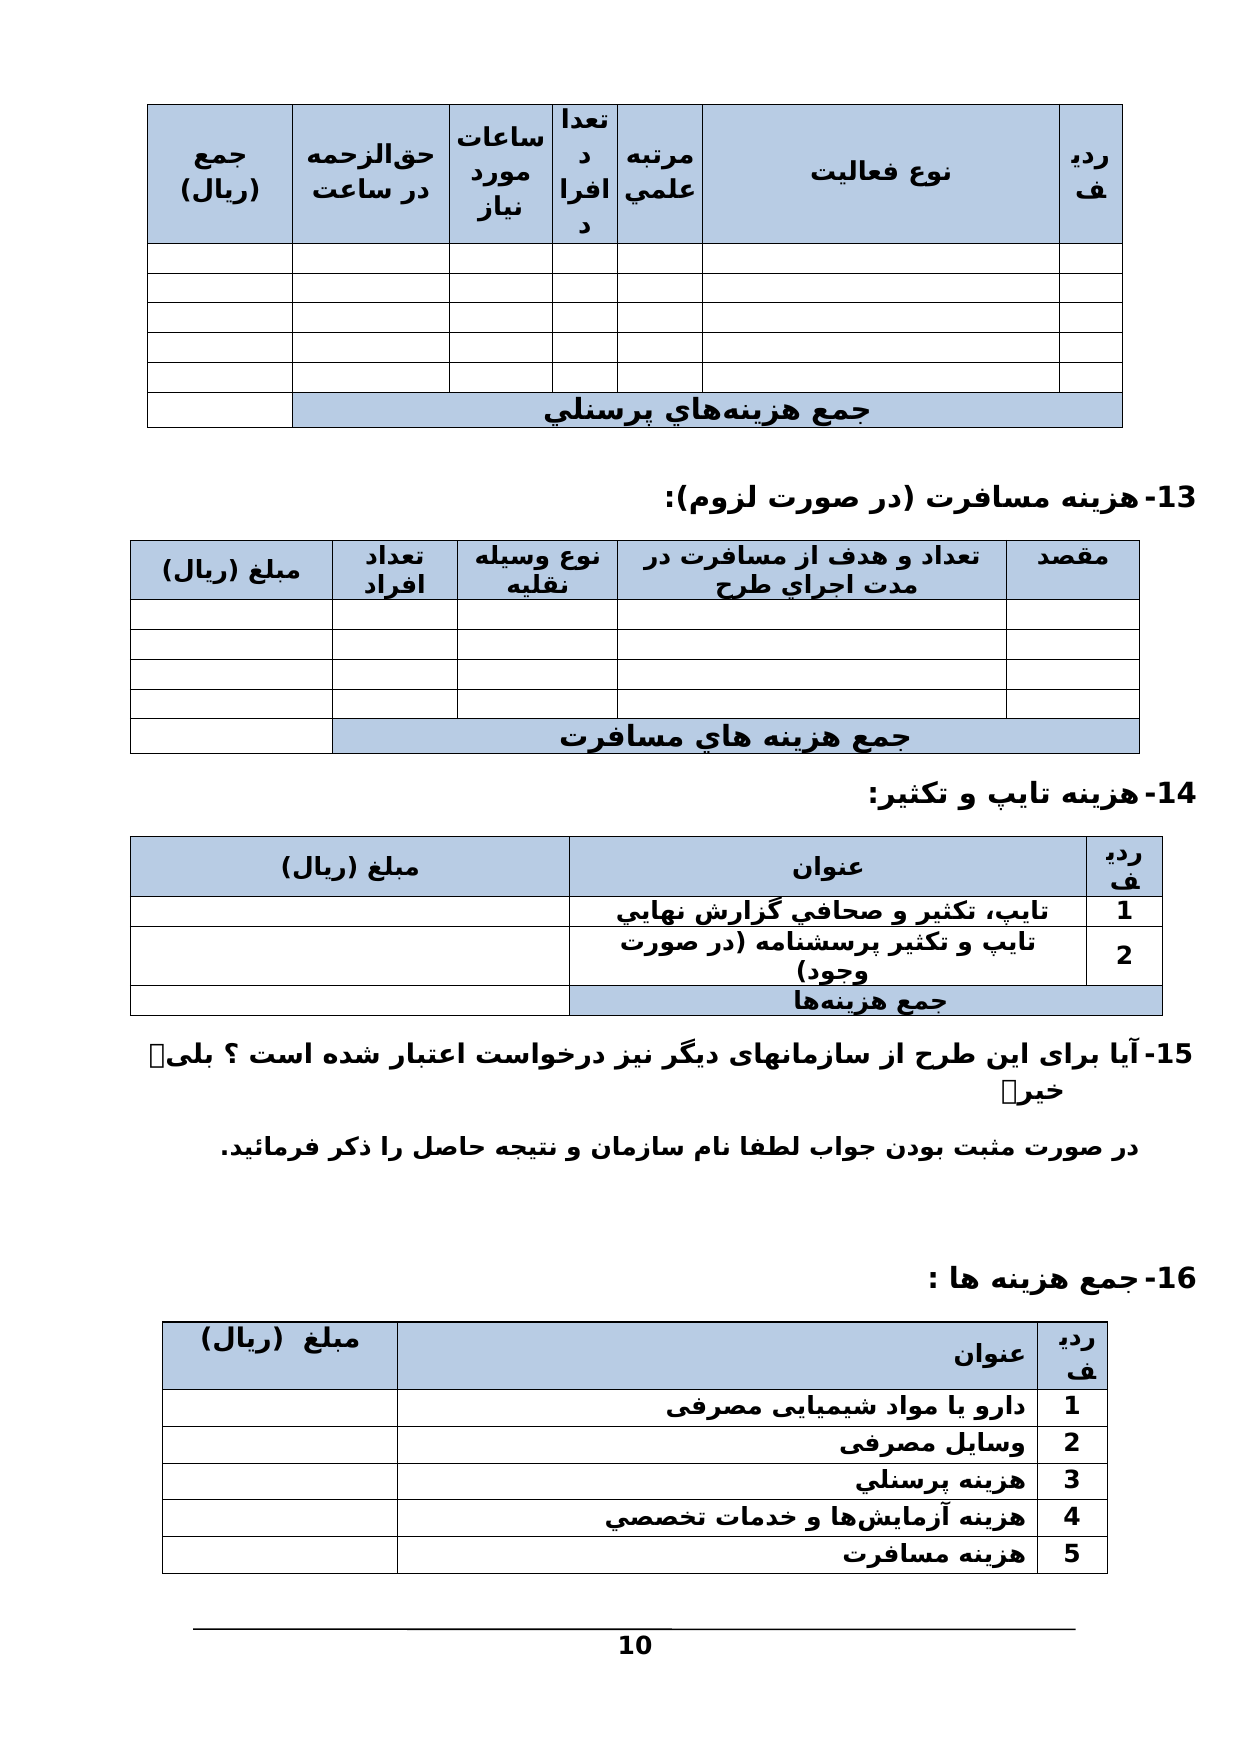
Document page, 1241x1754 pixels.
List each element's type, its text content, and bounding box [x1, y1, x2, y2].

table_cell [333, 600, 457, 629]
table_cell [450, 274, 552, 302]
table_cell هزينه آزمایش‌ها و خدمات تخصصي [398, 1500, 1037, 1536]
table_cell [163, 1537, 397, 1573]
table_cell وسایل مصرفی [398, 1427, 1037, 1462]
list آیا برای این طرح از سازمانهای دیگر نیز درخواست اعتبار شده است ؟ بلی خیر [130, 1038, 1144, 1106]
table_cell [148, 274, 292, 302]
table_cell [148, 393, 292, 427]
table_cell [458, 630, 617, 659]
table_cell [458, 660, 617, 688]
table_cell 1 [1087, 897, 1162, 926]
table_cell [553, 333, 617, 362]
table_header عنوان [398, 1323, 1037, 1389]
table_cell [703, 303, 1059, 332]
table_cell [148, 333, 292, 362]
table_cell [1007, 600, 1139, 629]
table_header نوع فعاليت [703, 105, 1059, 243]
table_cell [131, 630, 332, 659]
table_cell [1060, 363, 1122, 392]
table_cell [458, 690, 617, 718]
text در صورت مثبت بودن جواب لطفا نام سازمان و نتیجه حاصل را ذکر فرمائید. [130, 1132, 1140, 1161]
table_header تعداد افراد [333, 541, 457, 599]
table_cell هزينه پرسنلي [398, 1464, 1037, 1499]
table_cell دارو یا مواد شیمیایی مصرفی [398, 1390, 1037, 1426]
table_cell 4 [1038, 1500, 1107, 1536]
table_cell [1007, 630, 1139, 659]
table_cell [618, 244, 702, 272]
table_cell [163, 1390, 397, 1426]
table_header حق‌الزحمه در ساعت [293, 105, 449, 243]
table_cell [618, 363, 702, 392]
table_cell تايپ، تكثير و صحافي گزارش نهايي [570, 897, 1086, 926]
table_cell [293, 303, 449, 332]
table_cell [131, 719, 332, 753]
table_cell [618, 274, 702, 302]
table_cell [333, 660, 457, 688]
table_cell [553, 303, 617, 332]
table_cell [1060, 333, 1122, 362]
table_cell [450, 333, 552, 362]
table_header مبلغ (ریال) [131, 837, 569, 896]
list هزينه تايپ و تكثير: [130, 776, 1144, 810]
table_header تعداد و هدف از مسافرت در مدت اجراي طرح [618, 541, 1006, 599]
list هزينه مسافرت (در صورت لزوم): [130, 480, 1144, 514]
table_cell [450, 244, 552, 272]
table_cell 1 [1038, 1390, 1107, 1426]
table_cell هزينه مسافرت [398, 1537, 1037, 1573]
table_cell [1060, 274, 1122, 302]
table_cell [163, 1500, 397, 1536]
table_cell [131, 986, 569, 1015]
table_cell [618, 630, 1006, 659]
table_cell [148, 363, 292, 392]
table_cell [703, 363, 1059, 392]
table_cell [293, 244, 449, 272]
table_cell 2 [1087, 927, 1162, 985]
table_cell [148, 244, 292, 272]
table_header مرتبه علمي [618, 105, 702, 243]
table_header نوع وسيله نقليه [458, 541, 617, 599]
table_cell جمع هزينه‌ها [570, 986, 1162, 1015]
table_cell [618, 690, 1006, 718]
table_cell [131, 927, 569, 985]
table_cell [553, 274, 617, 302]
table_cell [553, 363, 617, 392]
list جمع هزينه ها : [130, 1262, 1144, 1296]
table_cell [1060, 303, 1122, 332]
table_header ردیف [1038, 1323, 1107, 1389]
table_cell [1007, 660, 1139, 688]
table_header مقصد [1007, 541, 1139, 599]
table_cell 5 [1038, 1537, 1107, 1573]
table_cell 3 [1038, 1464, 1107, 1499]
table_header تعداد افراد [553, 105, 617, 243]
table_cell [618, 333, 702, 362]
table_cell [293, 274, 449, 302]
table_cell [333, 690, 457, 718]
table_cell [553, 244, 617, 272]
table_cell [618, 600, 1006, 629]
table_cell [333, 630, 457, 659]
table_header ردیف [1087, 837, 1162, 896]
table_cell [163, 1427, 397, 1462]
table_cell [703, 274, 1059, 302]
table_cell [163, 1464, 397, 1499]
table_cell جمع هزينه هاي مسافرت [333, 719, 1139, 753]
table_cell [703, 333, 1059, 362]
table_header مبلغ (ریال) [163, 1323, 397, 1389]
table_cell تايپ و تكثير پرسشنامه (در صورت وجود) [570, 927, 1086, 985]
table_cell [1060, 244, 1122, 272]
table_header رديف [1060, 105, 1122, 243]
table_cell [618, 660, 1006, 688]
table_cell [131, 660, 332, 688]
table_header مبلغ (ريال) [131, 541, 332, 599]
table_cell [148, 303, 292, 332]
table_cell [618, 303, 702, 332]
table_header جمع (ريال) [148, 105, 292, 243]
table_cell [1007, 690, 1139, 718]
table_cell جمع هزينه‌هاي پرسنلي [293, 393, 1122, 427]
table_header ساعات مورد نياز [450, 105, 552, 243]
table_cell [131, 897, 569, 926]
table_cell [131, 600, 332, 629]
table_cell [703, 244, 1059, 272]
table_cell 2 [1038, 1427, 1107, 1462]
table_cell [450, 363, 552, 392]
table_cell [450, 303, 552, 332]
table_cell [458, 600, 617, 629]
table_cell [293, 333, 449, 362]
table_cell [293, 363, 449, 392]
table_header عنوان [570, 837, 1086, 896]
table_cell [131, 690, 332, 718]
